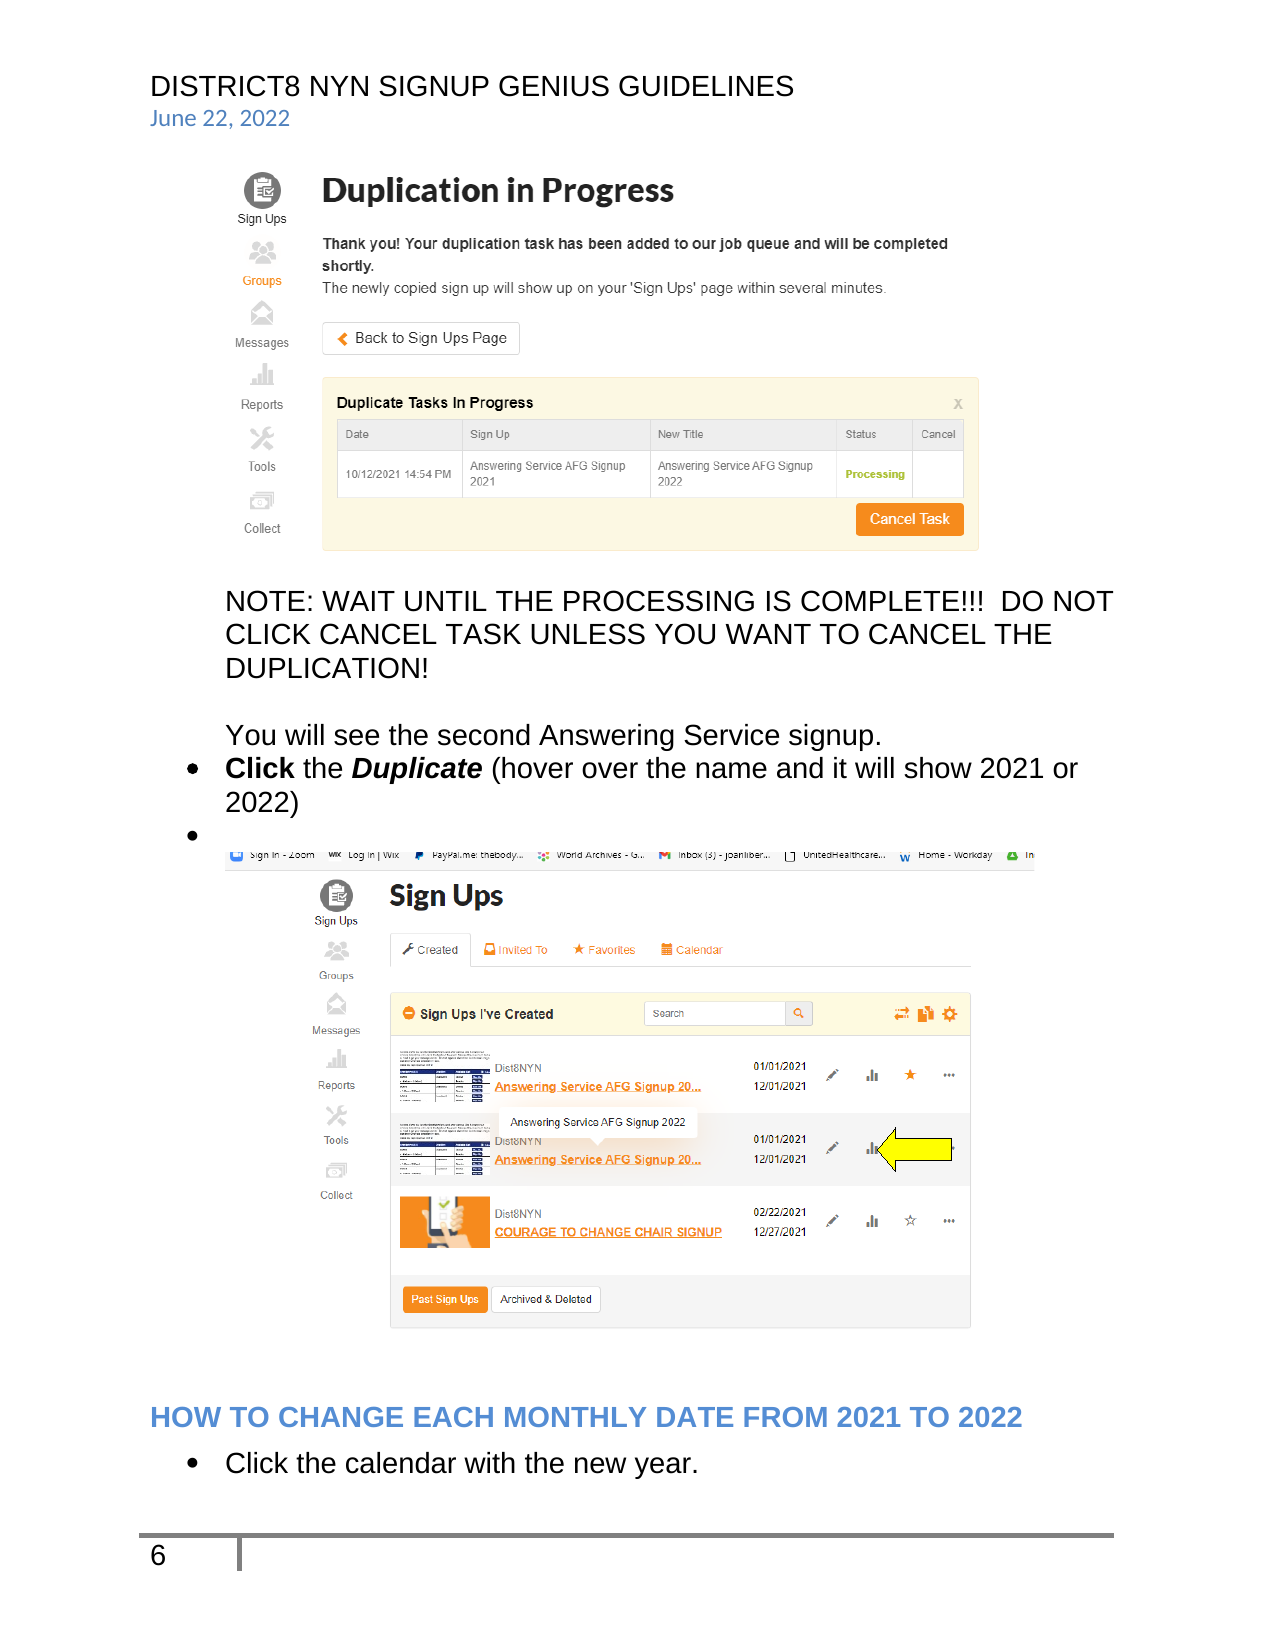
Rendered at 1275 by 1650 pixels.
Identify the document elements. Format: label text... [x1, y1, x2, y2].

list You will see the second Answering Service signup. [225, 718, 1125, 751]
list Click the Duplicate (hover over the name and it will show 2021 or 2022) [187, 751, 1125, 819]
list NOTE: WAIT UNTIL THE PROCESSING IS COMPLETE!!! DO NOT CLICK CANCEL TASK UNLESS YOU WANT TO CANCEL THE DUPLICATION! [225, 584, 1125, 684]
picture [225, 852, 1035, 1359]
list Click the calendar with the new year. [187, 1446, 1125, 1480]
subtitle HOW TO CHANGE EACH MONTHLY DATE FROM 2021 TO 2022 [150, 1400, 1125, 1434]
picture [225, 166, 996, 584]
